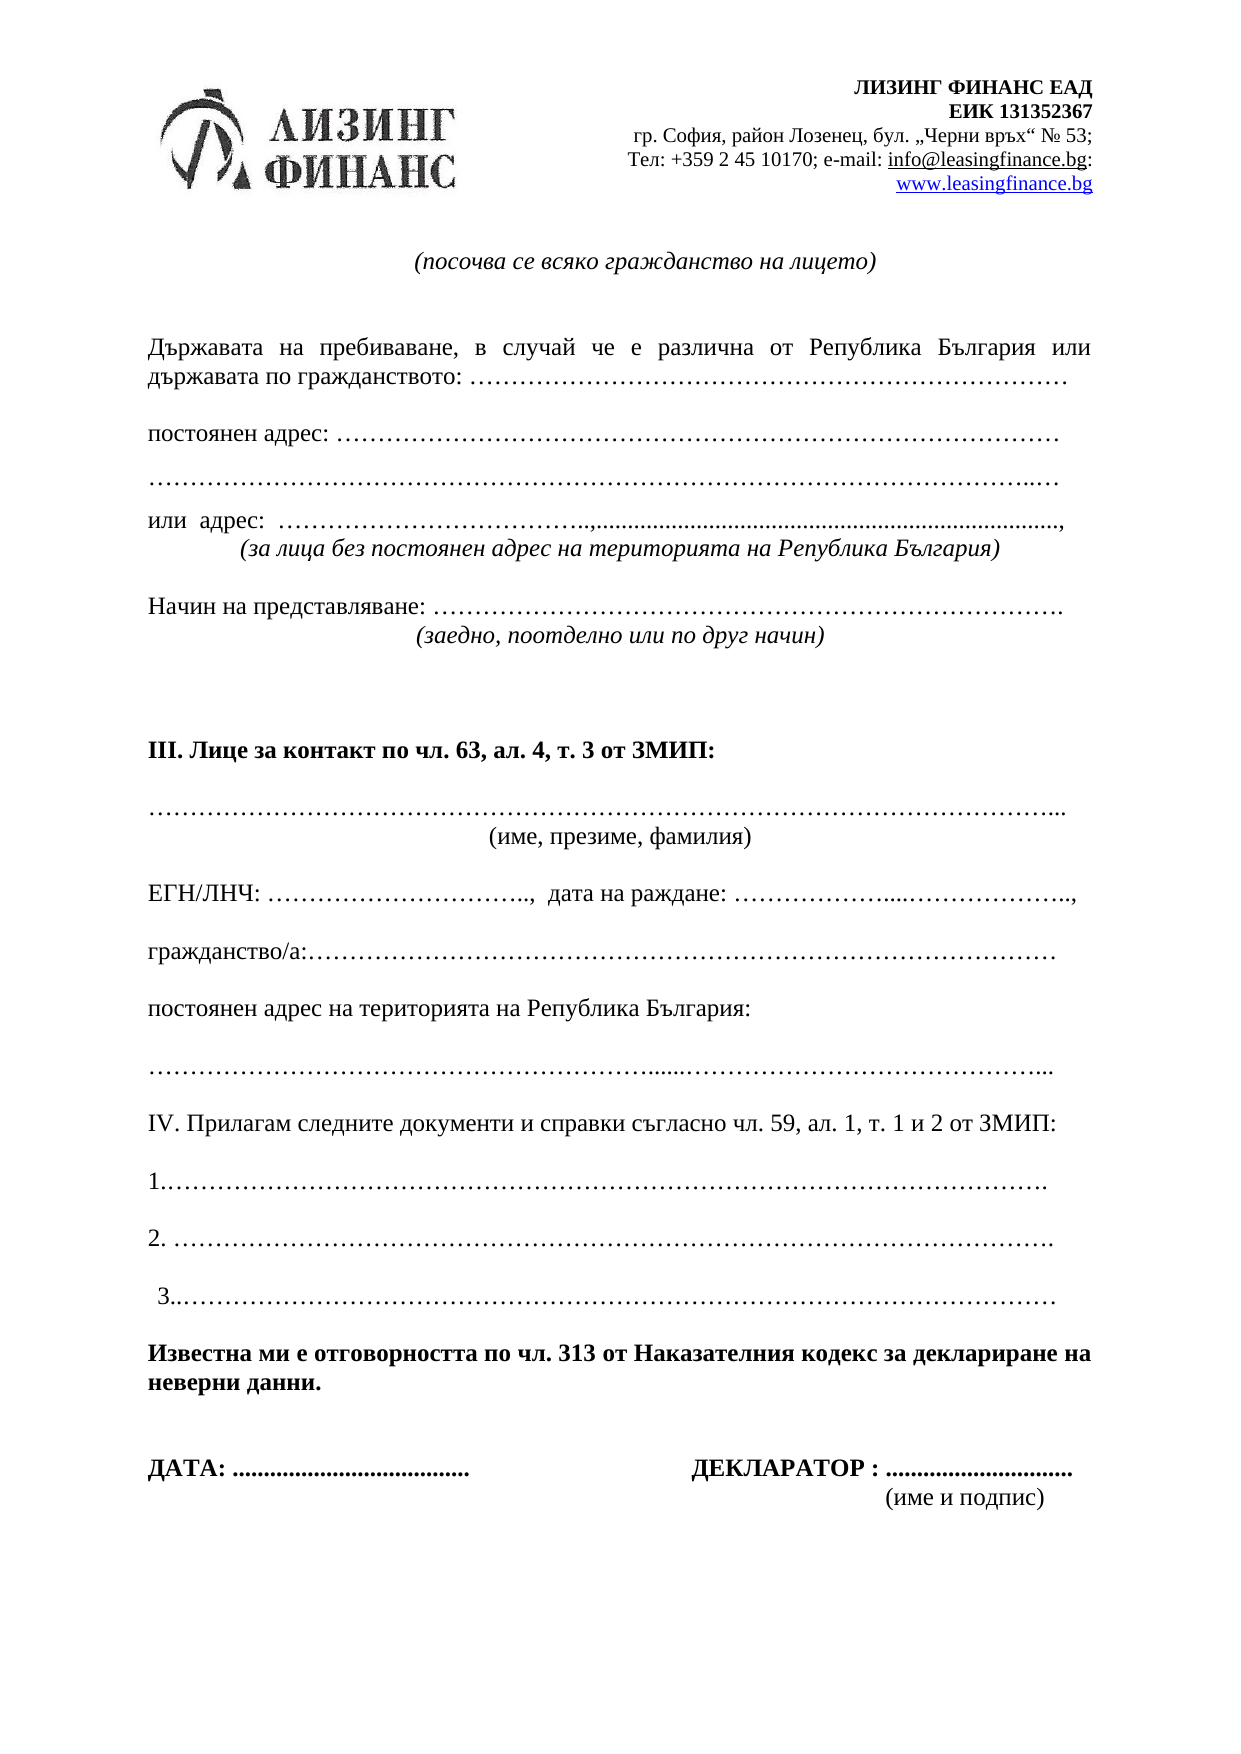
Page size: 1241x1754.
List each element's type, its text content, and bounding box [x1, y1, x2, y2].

text (име и подпис) [148, 1482, 1093, 1511]
text ЕГН/ЛНЧ: ………………………….., дата на раждане: ………………....……………….., [148, 878, 1093, 907]
text ………………………………………………………………………………………………... [148, 792, 1093, 821]
text Известна ми е отговорността по чл. 313 от Наказателния кодекс за деклариране на неверни данни. [148, 1338, 1093, 1396]
text III. Лице за контакт по чл. 63, ал. 4, т. 3 от ЗМИП: [148, 735, 1093, 763]
text (за лица без постоянен адрес на територията на Република България) [148, 533, 1093, 562]
text гражданство/а:……………………………………………………………………………… [148, 936, 1093, 965]
text 1.……………………………………………………………………………………………. [148, 1166, 1093, 1195]
text постоянен адрес на територията на Република България: [148, 993, 1093, 1022]
picture [148, 74, 474, 217]
text ……………………………………………………………………………………………..… [148, 462, 1093, 490]
text ДАТА: ...................................... ДЕКЛАРАТОР : .............................. [148, 1453, 1093, 1482]
text постоянен адрес: …………………………………………………………………………… [148, 418, 1093, 447]
text (име, презиме, фамилия) [148, 821, 1093, 850]
text ……………………………………………………......……………………………………... [148, 1051, 1093, 1080]
text Държавата на пребиваване, в случай че е различна от Република България или държавата по гражданството: ……………………………………………………………… [148, 332, 1093, 390]
text (посочва се всяко гражданство на лицето) [148, 246, 1093, 275]
list 3..…………………………………………………………………………………………… [157, 1281, 1093, 1310]
text (заедно, поотделно или по друг начин) [148, 620, 1093, 648]
text 2. ……………………………………………………………………………………………. [148, 1223, 1093, 1252]
text или адрес: ………………………………..,.........................................................................., [148, 505, 1093, 533]
text ІV. Прилагам следните документи и справки съгласно чл. 59, ал. 1, т. 1 и 2 от ЗМИП: [148, 1108, 1093, 1137]
text Начин на представляване: …………………………………………………………………. [148, 591, 1093, 620]
